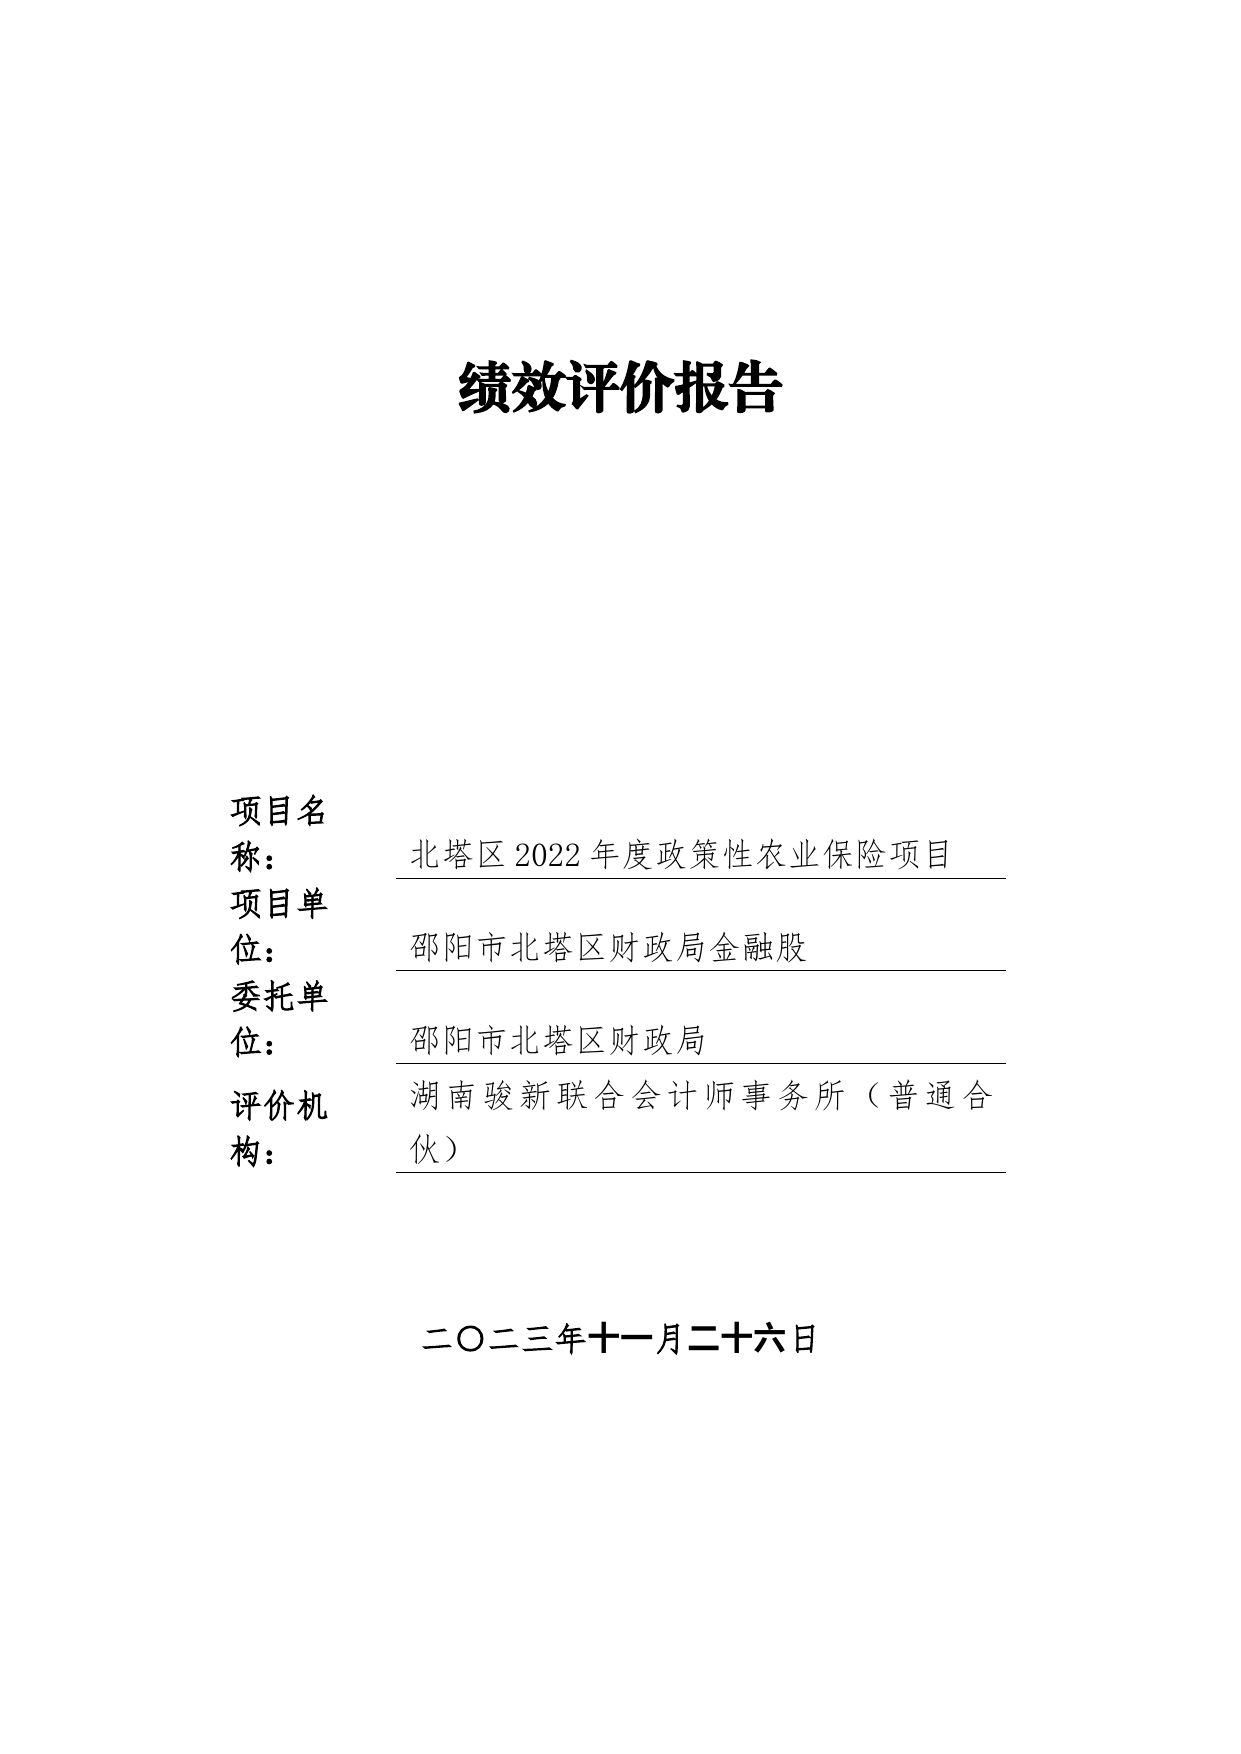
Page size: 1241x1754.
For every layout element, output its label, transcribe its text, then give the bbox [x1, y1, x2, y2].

table_header 北塔区2022年度政策性农业保险项目 [396, 786, 1006, 877]
text 二○二三年十一月二十六日 [187, 946, 1053, 1368]
table_cell 湖南骏新联合会计师事务所（普通合伙） [396, 1064, 1006, 1172]
table_cell 邵阳市北塔区财政局 [396, 971, 1006, 1063]
table_cell 委托单位： [218, 970, 396, 1063]
text 绩效评价报告 [187, 357, 1053, 422]
table_header 项目名称： [218, 786, 396, 877]
table_cell 邵阳市北塔区财政局金融股 [396, 879, 1006, 970]
table_cell 项目单位： [218, 878, 396, 970]
table_cell 评价机构： [218, 1063, 396, 1172]
